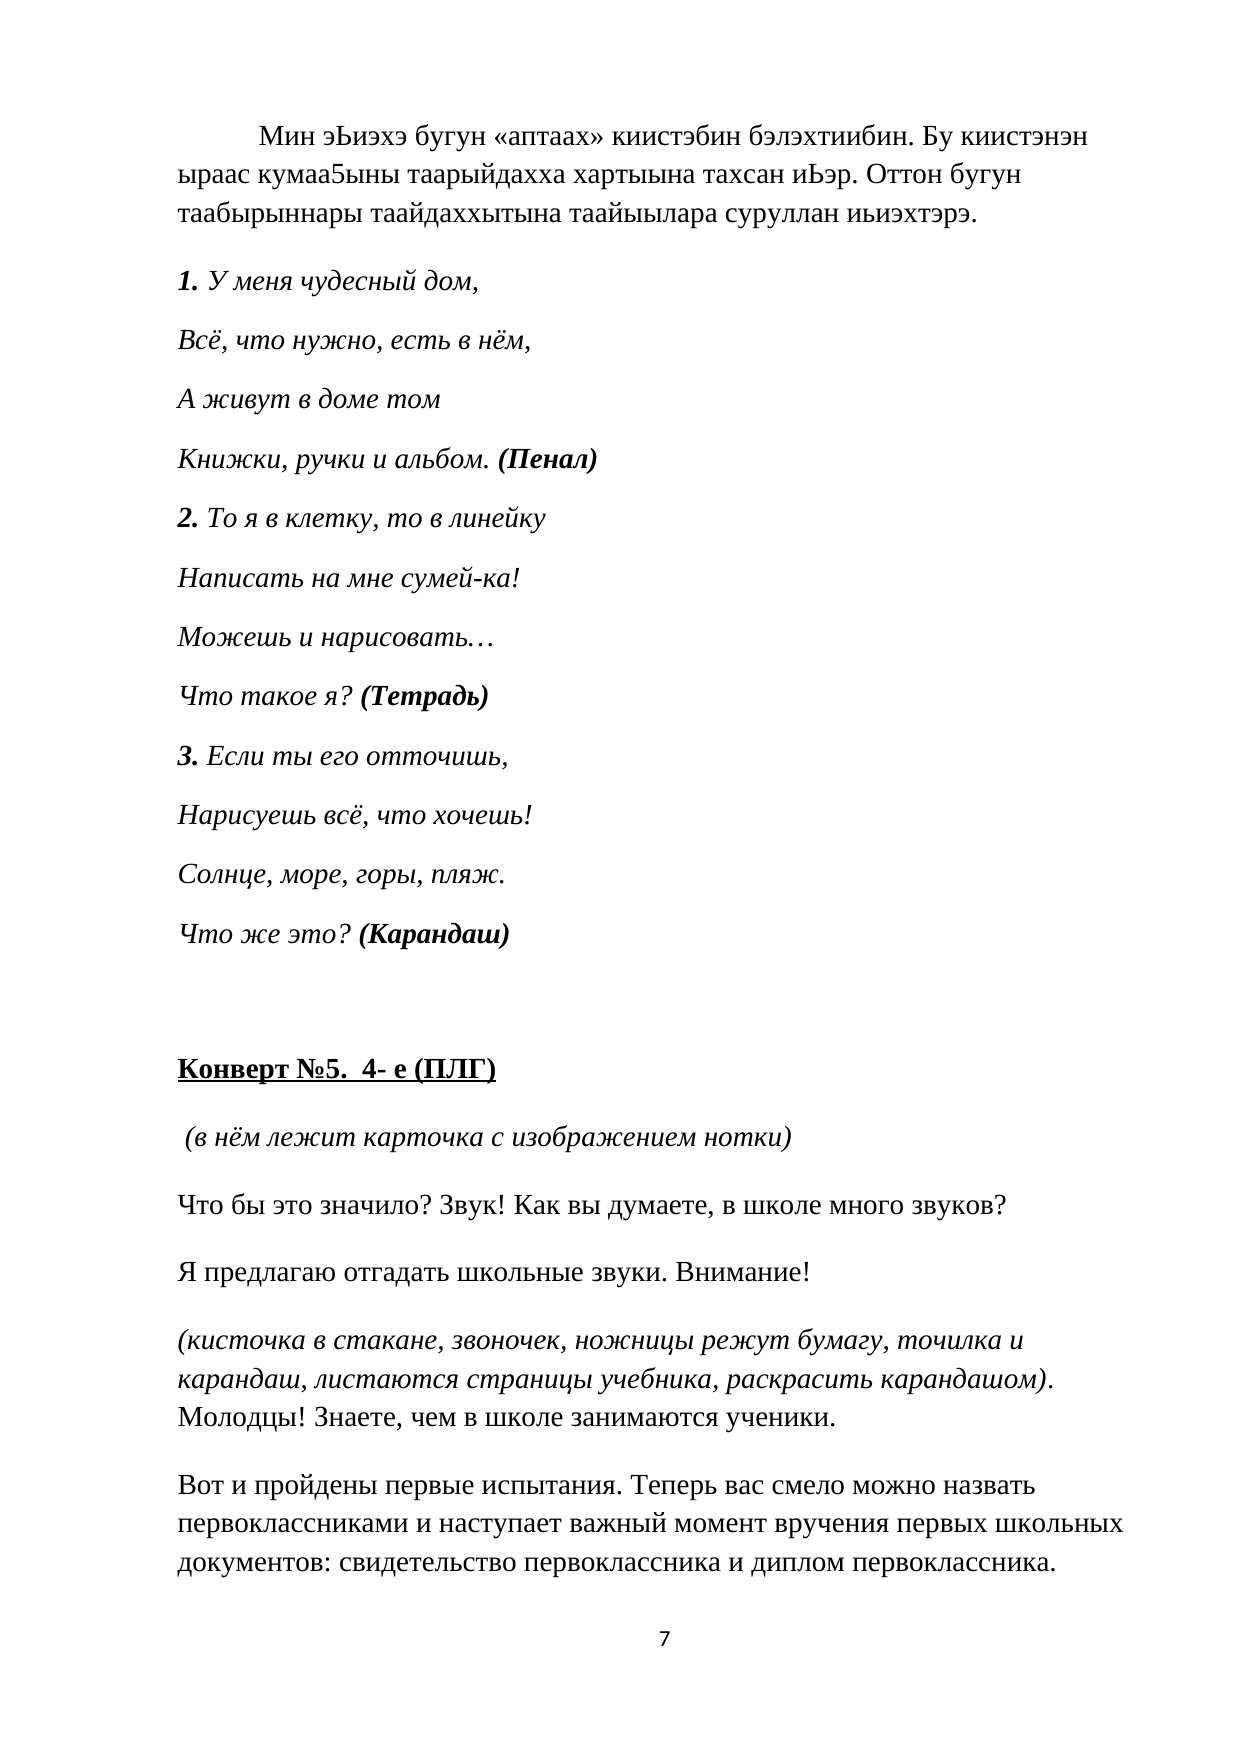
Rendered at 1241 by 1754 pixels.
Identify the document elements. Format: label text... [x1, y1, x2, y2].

text Что бы это значило? Звук! Как вы думаете, в школе много звуков? [177, 1187, 1152, 1220]
text Солнце, море, горы, пляж. [177, 857, 1152, 890]
text Написать на мне сумей-ка! [177, 560, 1152, 593]
text А живут в доме том [177, 382, 1152, 415]
text Нарисуешь всё, что хочешь! [177, 797, 1152, 831]
text (в нём лежит карточка с изображением нотки) [177, 1119, 1152, 1153]
text 1. У меня чудесный дом, [177, 263, 1152, 296]
text Всё, что нужно, есть в нём, [177, 322, 1152, 356]
text 2. То я в клетку, то в линейку [177, 500, 1152, 534]
text Я предлагаю отгадать школьные звуки. Внимание! [177, 1254, 1152, 1288]
text Что такое я? (Тетрадь) [177, 678, 1152, 712]
text Книжки, ручки и альбом. (Пенал) [177, 441, 1152, 474]
text (кисточка в стакане, звоночек, ножницы режут бумагу, точилка и карандаш, листаются страницы учебника, раскрасить карандашом). Молодцы! Знаете, чем в школе занимаются ученики. [177, 1322, 1152, 1433]
text Что же это? (Карандаш) [177, 916, 1152, 949]
text Мин эЬиэхэ бугун «аптаах» киистэбин бэлэхтиибин. Бу киистэнэн ыраас кумаа5ыны таарыйдахха хартыына тахсан иЬэр. Оттон бугун таабырыннары таайдаххытына таайыылара суруллан иьиэхтэрэ. [177, 118, 1152, 229]
text Вот и пройдены первые испытания. Теперь вас смело можно назвать первоклассниками и наступает важный момент вручения первых школьных документов: свидетельство первоклассника и диплом первоклассника. [177, 1467, 1152, 1578]
text Конверт №5. 4- е (ПЛГ) [177, 1051, 1152, 1085]
text Можешь и нарисовать… [177, 619, 1152, 653]
text 3. Если ты его отточишь, [177, 738, 1152, 771]
